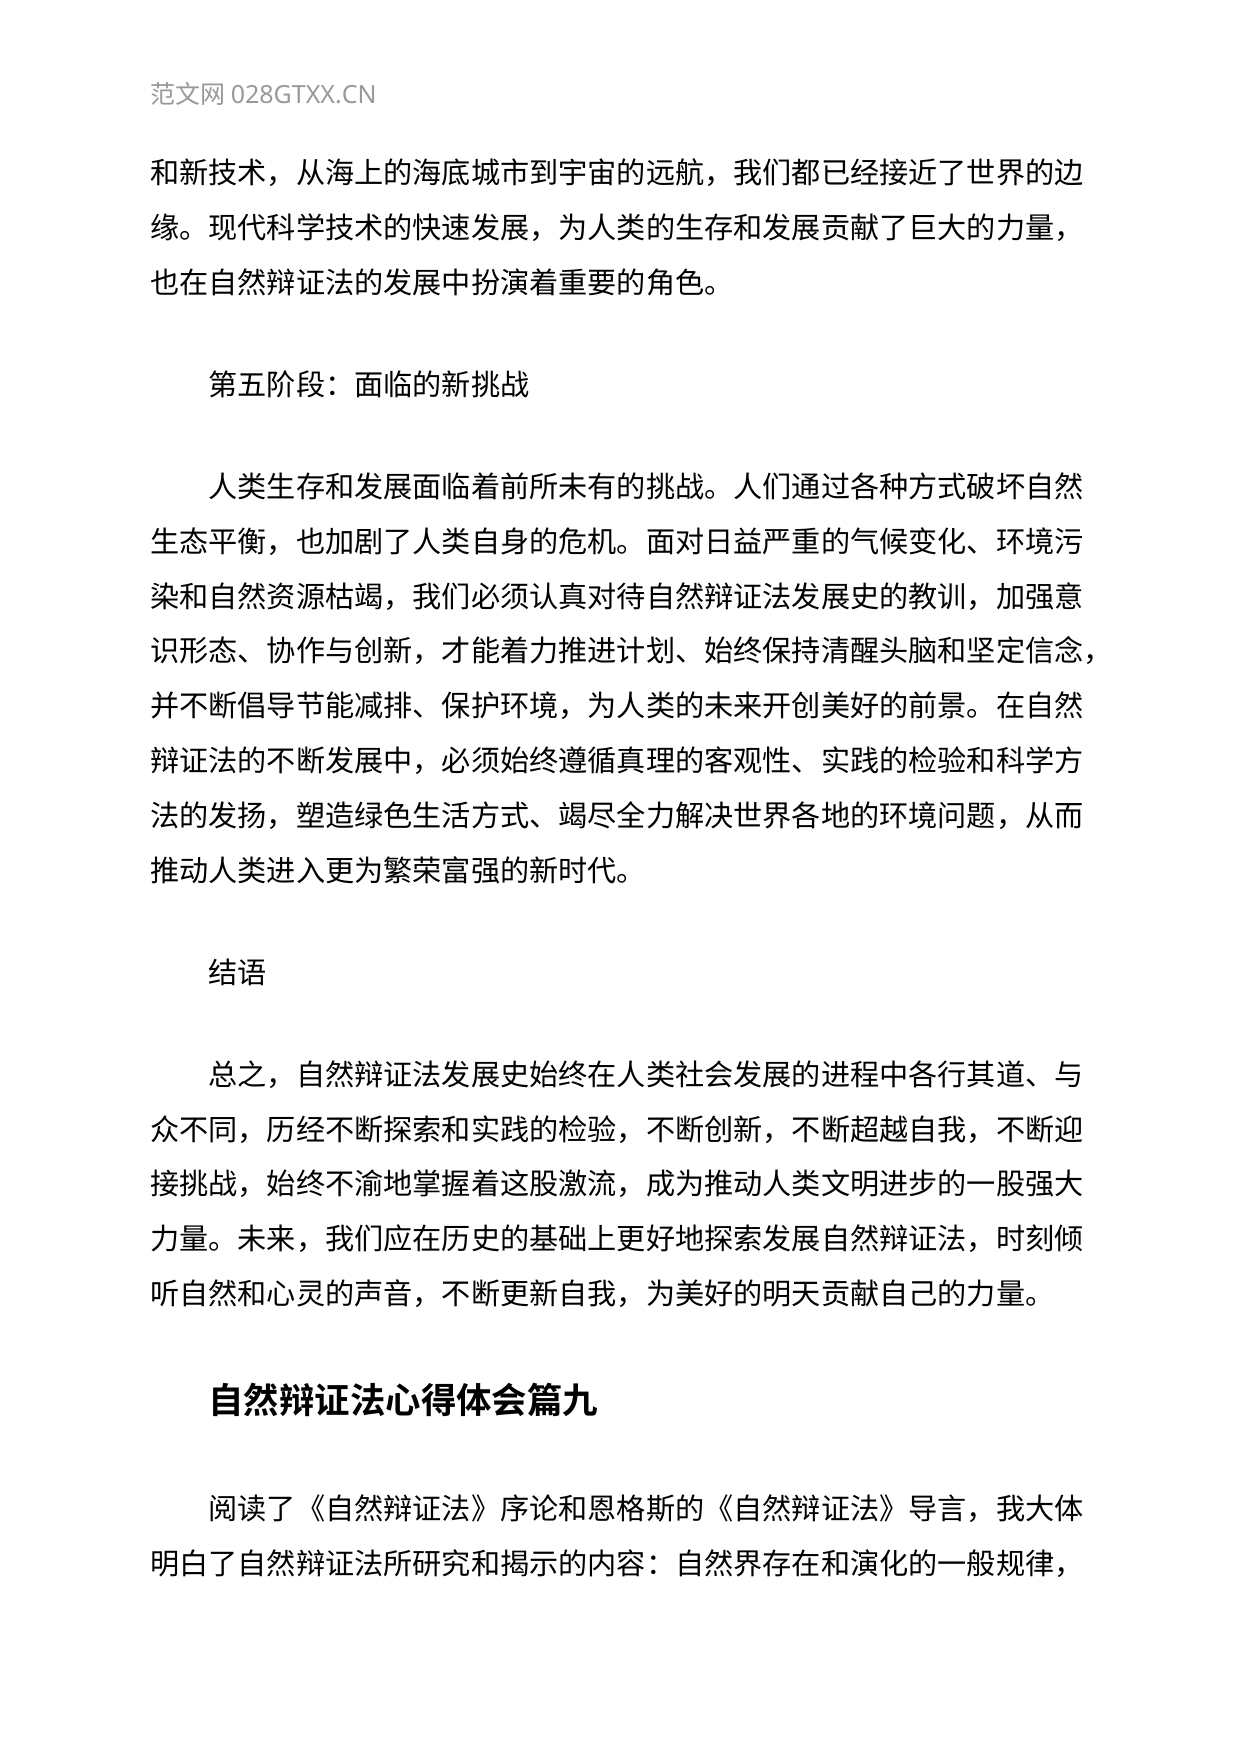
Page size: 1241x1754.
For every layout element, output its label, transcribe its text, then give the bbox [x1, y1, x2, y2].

text 结语 [150, 949, 1090, 992]
text 总之，自然辩证法发展史始终在人类社会发展的进程中各行其道、与众不同，历经不断探索和实践的检验，不断创新，不断超越自我，不断迎接挑战，始终不渝地掌握着这股激流，成为推动人类文明进步的一股强大力量。未来，我们应在历史的基础上更好地探索发展自然辩证法，时刻倾听自然和心灵的声音，不断更新自我，为美好的明天贡献自己的力量。 [150, 1051, 1090, 1313]
text 人类生存和发展面临着前所未有的挑战。人们通过各种方式破坏自然生态平衡，也加剧了人类自身的危机。面对日益严重的气候变化、环境污染和自然资源枯竭，我们必须认真对待自然辩证法发展史的教训，加强意识形态、协作与创新，才能着力推进计划、始终保持清醒头脑和坚定信念，并不断倡导节能减排、保护环境，为人类的未来开创美好的前景。在自然辩证法的不断发展中，必须始终遵循真理的客观性、实践的检验和科学方法的发扬，塑造绿色生活方式、竭尽全力解决世界各地的环境问题，从而推动人类进入更为繁荣富强的新时代。 [150, 463, 1090, 890]
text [150, 150, 1090, 302]
text 第五阶段：面临的新挑战 [150, 362, 1090, 404]
text 自然辩证法心得体会篇九 [150, 1372, 1090, 1424]
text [150, 1486, 1090, 1583]
